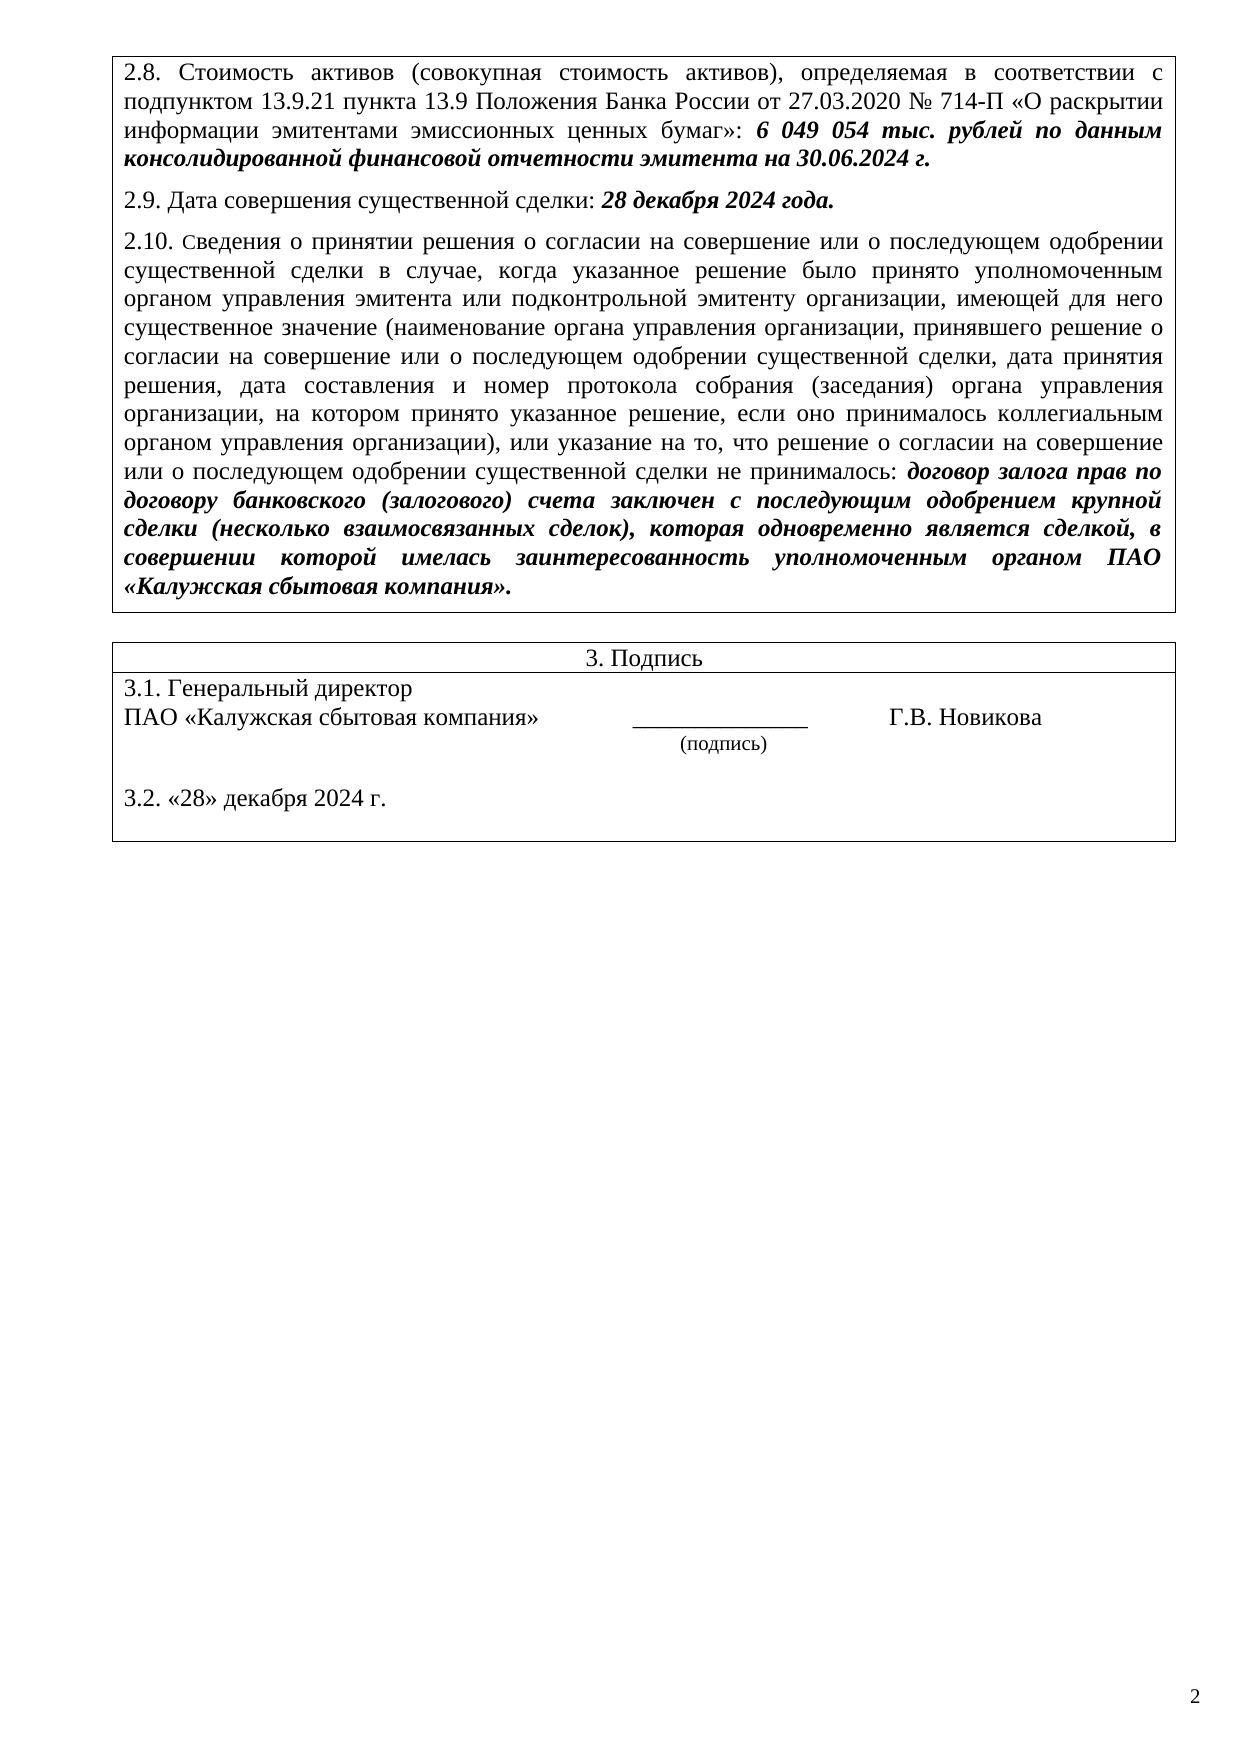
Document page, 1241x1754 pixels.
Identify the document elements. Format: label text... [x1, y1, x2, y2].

table_header 3. Подпись [113, 643, 1175, 672]
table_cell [113, 57, 1175, 612]
table_cell 3.1. Генеральный директор ПАО «Калужская сбытовая компания» ______________ Г.В. Новикова (подпись) 3.2. «28» декабря 2024 г. [113, 673, 1175, 841]
